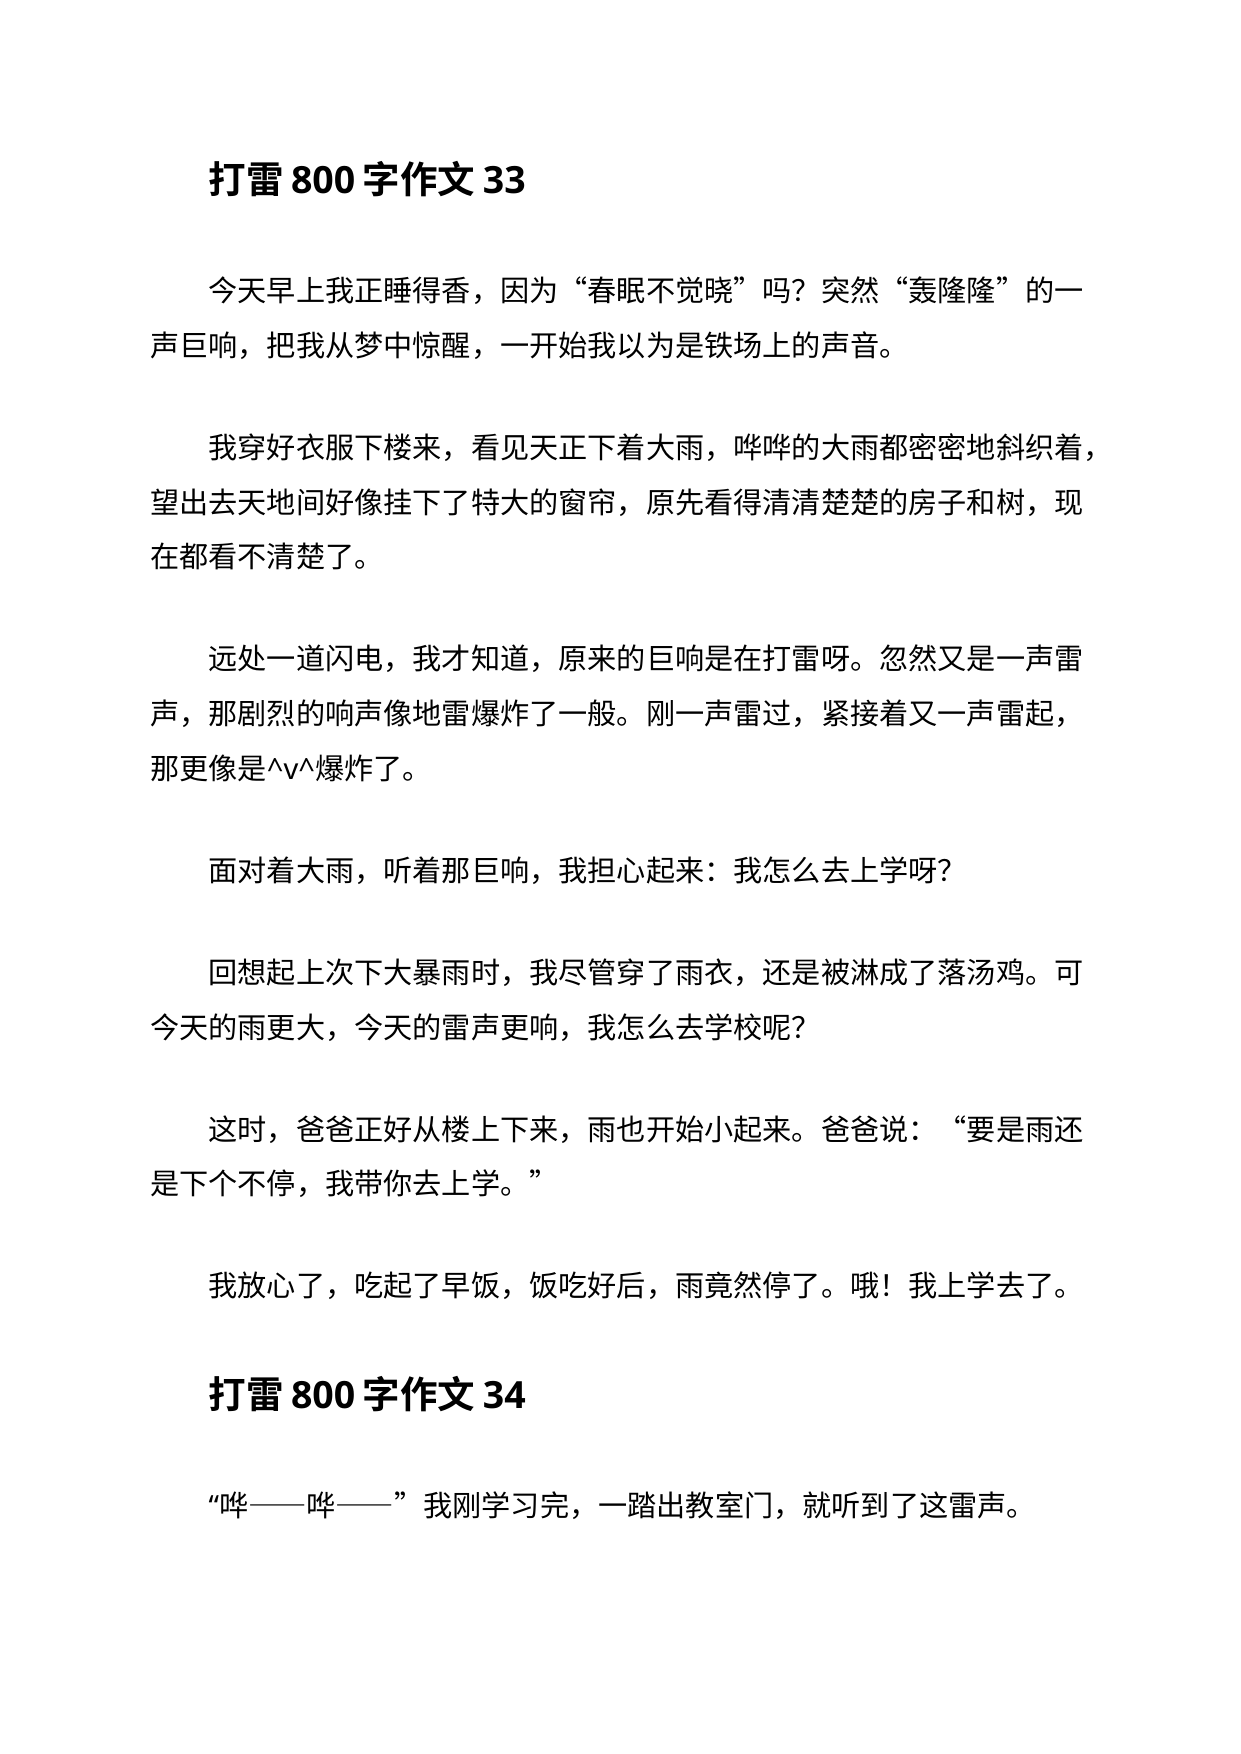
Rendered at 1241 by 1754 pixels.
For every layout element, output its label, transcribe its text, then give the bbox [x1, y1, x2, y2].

text 我放心了，吃起了早饭，饭吃好后，雨竟然停了。哦！我上学去了。 [150, 1263, 1090, 1305]
text 打雷800字作文33 [150, 150, 1090, 204]
text 面对着大雨，听着那巨响，我担心起来：我怎么去上学呀？ [150, 848, 1090, 890]
text 打雷800字作文34 [150, 1364, 1090, 1419]
text 远处一道闪电，我才知道，原来的巨响是在打雷呀。忽然又是一声雷声，那剧烈的响声像地雷爆炸了一般。刚一声雷过，紧接着又一声雷起，那更像是^v^爆炸了。 [150, 636, 1090, 788]
text 我穿好衣服下楼来，看见天正下着大雨，哗哗的大雨都密密地斜织着，望出去天地间好像挂下了特大的窗帘，原先看得清清楚楚的房子和树，现在都看不清楚了。 [150, 424, 1090, 576]
text 回想起上次下大暴雨时，我尽管穿了雨衣，还是被淋成了落汤鸡。可今天的雨更大，今天的雷声更响，我怎么去学校呢？ [150, 949, 1090, 1047]
text “哗——哗——”我刚学习完，一踏出教室门，就听到了这雷声。 [150, 1482, 1090, 1524]
text 今天早上我正睡得香，因为“春眠不觉晓”吗？突然“轰隆隆”的一声巨响，把我从梦中惊醒，一开始我以为是铁场上的声音。 [150, 268, 1090, 365]
text 这时，爸爸正好从楼上下来，雨也开始小起来。爸爸说：“要是雨还是下个不停，我带你去上学。” [150, 1106, 1090, 1203]
